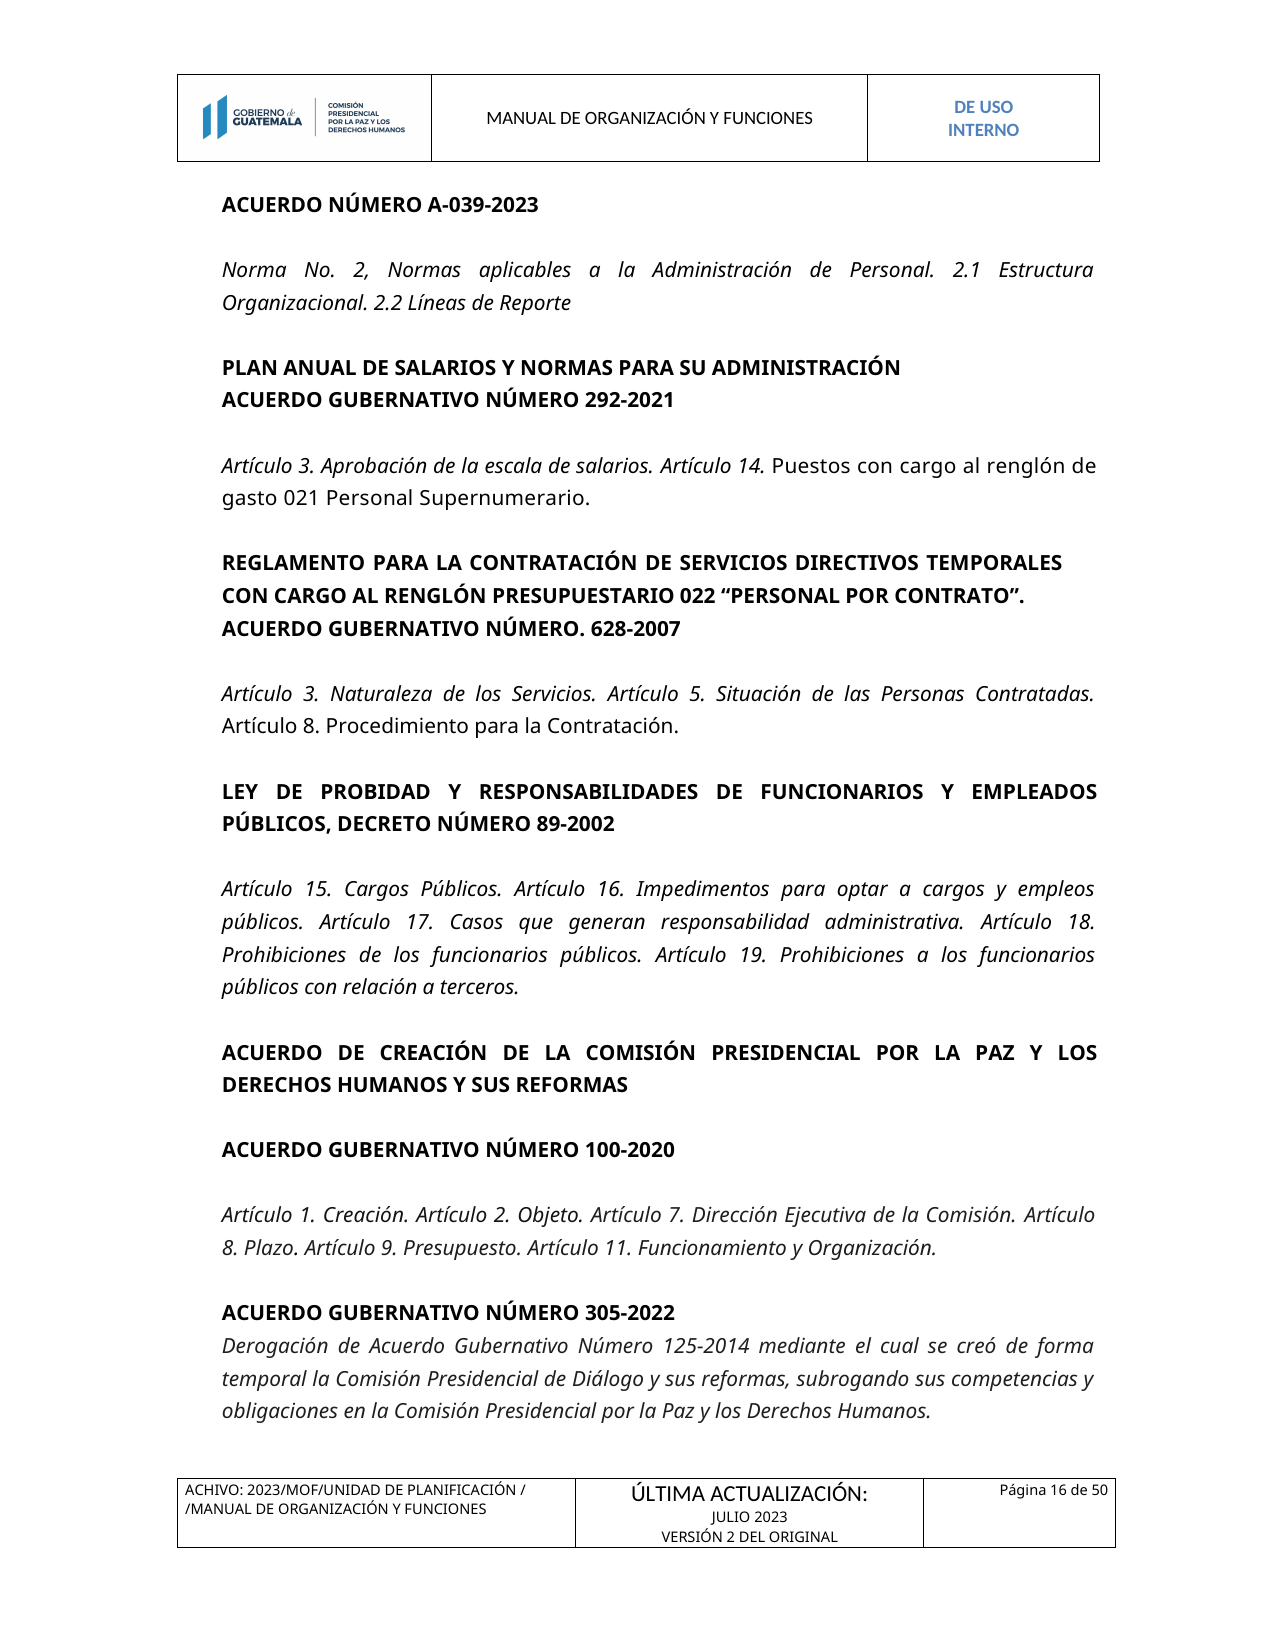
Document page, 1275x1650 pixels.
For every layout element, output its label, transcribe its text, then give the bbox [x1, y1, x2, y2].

text ACUERDO DE CREACIÓN DE LA COMISIÓN PRESIDENCIAL POR LA PAZ Y LOS DERECHOS HUMANOS Y SUS REFORMAS [222, 1038, 1098, 1099]
picture [185, 75, 425, 160]
text ACUERDO NÚMERO A-039-2023 [222, 190, 1098, 218]
text Norma No. 2, Normas aplicables a la Administración de Personal. 2.1 Estructura Organizacional. 2.2 Líneas de Reporte [222, 255, 1098, 316]
text Artículo 1. Creación. Artículo 2. Objeto. Artículo 7. Dirección Ejecutiva de la Comisión. Artículo 8. Plazo. Artículo 9. Presupuesto. Artículo 11. Funcionamiento y Organización. [222, 1201, 1098, 1262]
text Artículo 15. Cargos Públicos. Artículo 16. Impedimentos para optar a cargos y empleos públicos. Artículo 17. Casos que generan responsabilidad administrativa. Artículo 18. Prohibiciones de los funcionarios públicos. Artículo 19. Prohibiciones a los funcionarios públicos con relación a terceros. [222, 874, 1098, 1001]
text ACUERDO GUBERNATIVO NÚMERO 292-2021 [222, 386, 1063, 414]
text Artículo 3. Naturaleza de los Servicios. Artículo 5. Situación de las Personas Contratadas. Artículo 8. Procedimiento para la Contratación. [222, 679, 1098, 740]
text Derogación de Acuerdo Gubernativo Número 125-2014 mediante el cual se creó de forma temporal la Comisión Presidencial de Diálogo y sus reformas, subrogando sus competencias y obligaciones en la Comisión Presidencial por la Paz y los Derechos Humanos. [222, 1331, 1098, 1425]
text ACUERDO GUBERNATIVO NÚMERO. 628-2007 [222, 614, 1063, 642]
text PLAN ANUAL DE SALARIOS Y NORMAS PARA SU ADMINISTRACIÓN [222, 353, 1063, 381]
text LEY DE PROBIDAD Y RESPONSABILIDADES DE FUNCIONARIOS Y EMPLEADOS PÚBLICOS, DECRETO NÚMERO 89-2002 [222, 777, 1098, 838]
text ACUERDO GUBERNATIVO NÚMERO 305-2022 [222, 1298, 1063, 1327]
text Artículo 3. Aprobación de la escala de salarios. Artículo 14. Puestos con cargo al renglón de gasto 021 Personal Supernumerario. [222, 451, 1098, 512]
text REGLAMENTO PARA LA CONTRATACIÓN DE SERVICIOS DIRECTIVOS TEMPORALES CON CARGO AL RENGLÓN PRESUPUESTARIO 022 “PERSONAL POR CONTRATO”. [222, 548, 1063, 609]
text ACUERDO GUBERNATIVO NÚMERO 100-2020 [222, 1135, 1098, 1164]
